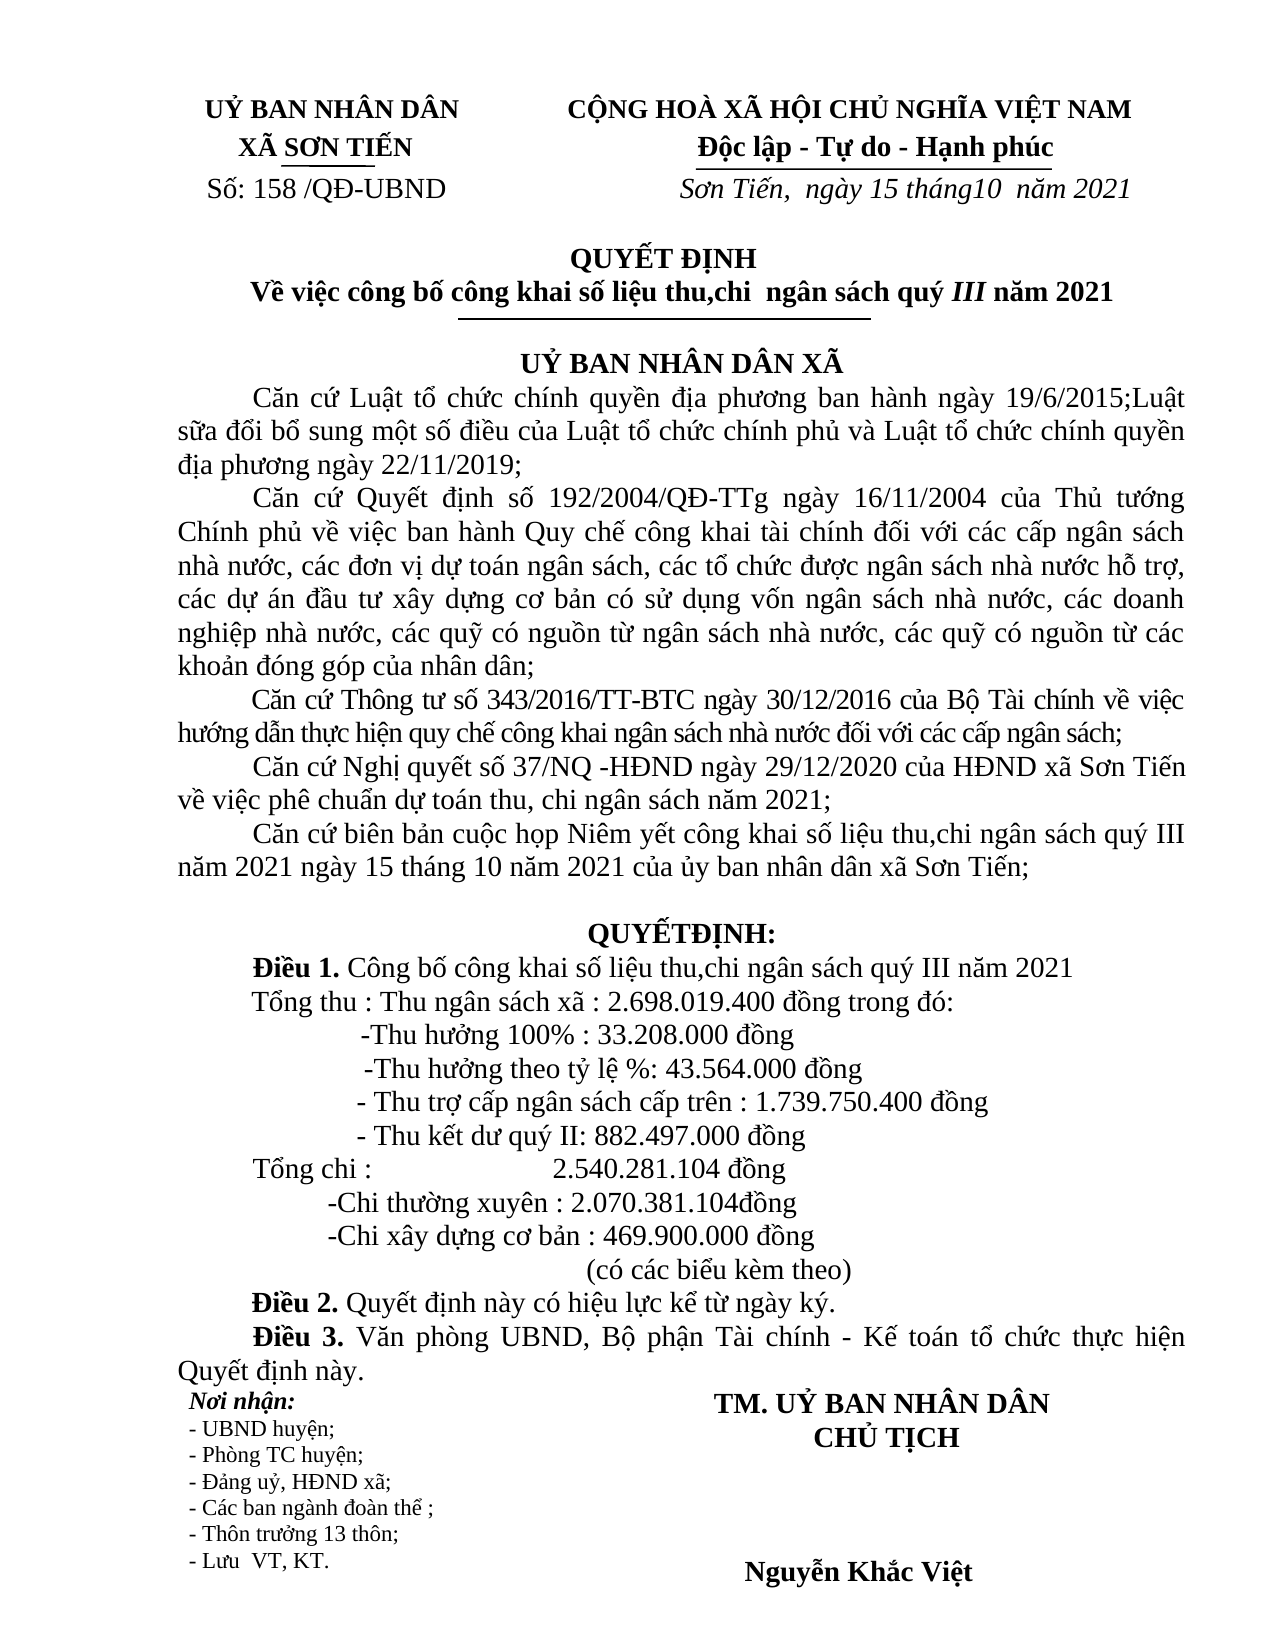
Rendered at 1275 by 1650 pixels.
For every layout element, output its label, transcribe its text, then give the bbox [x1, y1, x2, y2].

text UỶ BAN NHÂN DÂN CỘNG HOÀ XÃ HỘI CHỦ NGHĨA VIỆT NAM [177, 89, 1186, 126]
text Căn cứ biên bản cuộc họp Niêm yết công khai số liệu thu,chi ngân sách quý III năm 2021 ngày 15 tháng 10 năm 2021 của ủy ban nhân dân xã Sơn Tiến; [177, 816, 1186, 883]
table_header Nơi nhận: - UBND huyện; - Phòng TC huyện; - Đảng uỷ, HĐND xã; - Các ban ngành đoàn thể ; - Thôn trưởng 13 thôn; - Lưu VT, KT. [177, 1386, 583, 1619]
text Tổng thu : Thu ngân sách xã : 2.698.019.400 đồng trong đó: [177, 984, 1186, 1017]
text Căn cứ Nghị quyết số 37/NQ -HĐND ngày 29/12/2020 của HĐND xã Sơn Tiến về việc phê chuẩn dự toán thu, chi ngân sách năm 2021; [177, 749, 1186, 816]
table_header TM. UỶ BAN NHÂN DÂN CHỦ TỊCH Nguyễn Khắc Việt [583, 1386, 1181, 1619]
text UỶ BAN NHÂN DÂN XÃ [177, 346, 1186, 380]
text Tổng chi : 2.540.281.104 đồng [177, 1151, 1186, 1185]
text - Thu kết dư quý II: 882.497.000 đồng [177, 1118, 1186, 1151]
text (có các biểu kèm theo) [177, 1252, 1186, 1286]
text Căn cứ Luật tổ chức chính quyền địa phương ban hành ngày 19/6/2015;Luật sữa đổi bổ sung một số điều của Luật tổ chức chính phủ và Luật tổ chức chính quyền địa phương ngày 22/11/2019; [177, 380, 1186, 481]
text Điều 3. Văn phòng UBND, Bộ phận Tài chính - Kế toán tổ chức thực hiện Quyết định này. [177, 1319, 1186, 1386]
text Về việc công bố công khai số liệu thu,chi ngân sách quý III năm 2021 [177, 274, 1186, 308]
text Căn cứ Thông tư số 343/2016/TT-BTC ngày 30/12/2016 của Bộ Tài chính về việc hướng dẫn thực hiện quy chế công khai ngân sách nhà nước đối với các cấp ngân sách; [177, 682, 1186, 749]
text Điều 2. Quyết định này có hiệu lực kể từ ngày ký. [177, 1286, 1186, 1319]
text -Thu hưởng 100% : 33.208.000 đồng [177, 1017, 1186, 1051]
text - Thu trợ cấp ngân sách cấp trên : 1.739.750.400 đồng [177, 1084, 1186, 1118]
text -Chi xây dựng cơ bản : 469.900.000 đồng [177, 1218, 1186, 1252]
text -Thu hưởng theo tỷ lệ %: 43.564.000 đồng [177, 1051, 1186, 1084]
text Điều 1. Công bố công khai số liệu thu,chi ngân sách quý III năm 2021 [177, 950, 1186, 984]
text -Chi thường xuyên : 2.070.381.104đồng [177, 1185, 1186, 1218]
text QUYẾTĐỊNH: [177, 917, 1186, 950]
text QUYẾT ĐỊNH [102, 241, 1224, 274]
text Số: 158 /QĐ-UBND Sơn Tiến, ngày 15 tháng10 năm 2021 [177, 164, 1186, 207]
text Căn cứ Quyết định số 192/2004/QĐ-TTg ngày 16/11/2004 của Thủ tướng Chính phủ về việc ban hành Quy chế công khai tài chính đối với các cấp ngân sách nhà nước, các đơn vị dự toán ngân sách, các tổ chức được ngân sách nhà nước hỗ trợ, các dự án đầu tư xây dựng cơ bản có sử dụng vốn ngân sách nhà nước, các doanh nghiệp nhà nước, các quỹ có nguồn từ ngân sách nhà nước, các quỹ có nguồn từ các khoản đóng góp của nhân dân; [177, 481, 1186, 682]
text XÃ SƠN TIẾN Độc lập - Tự do - Hạnh phúc [177, 126, 1186, 164]
